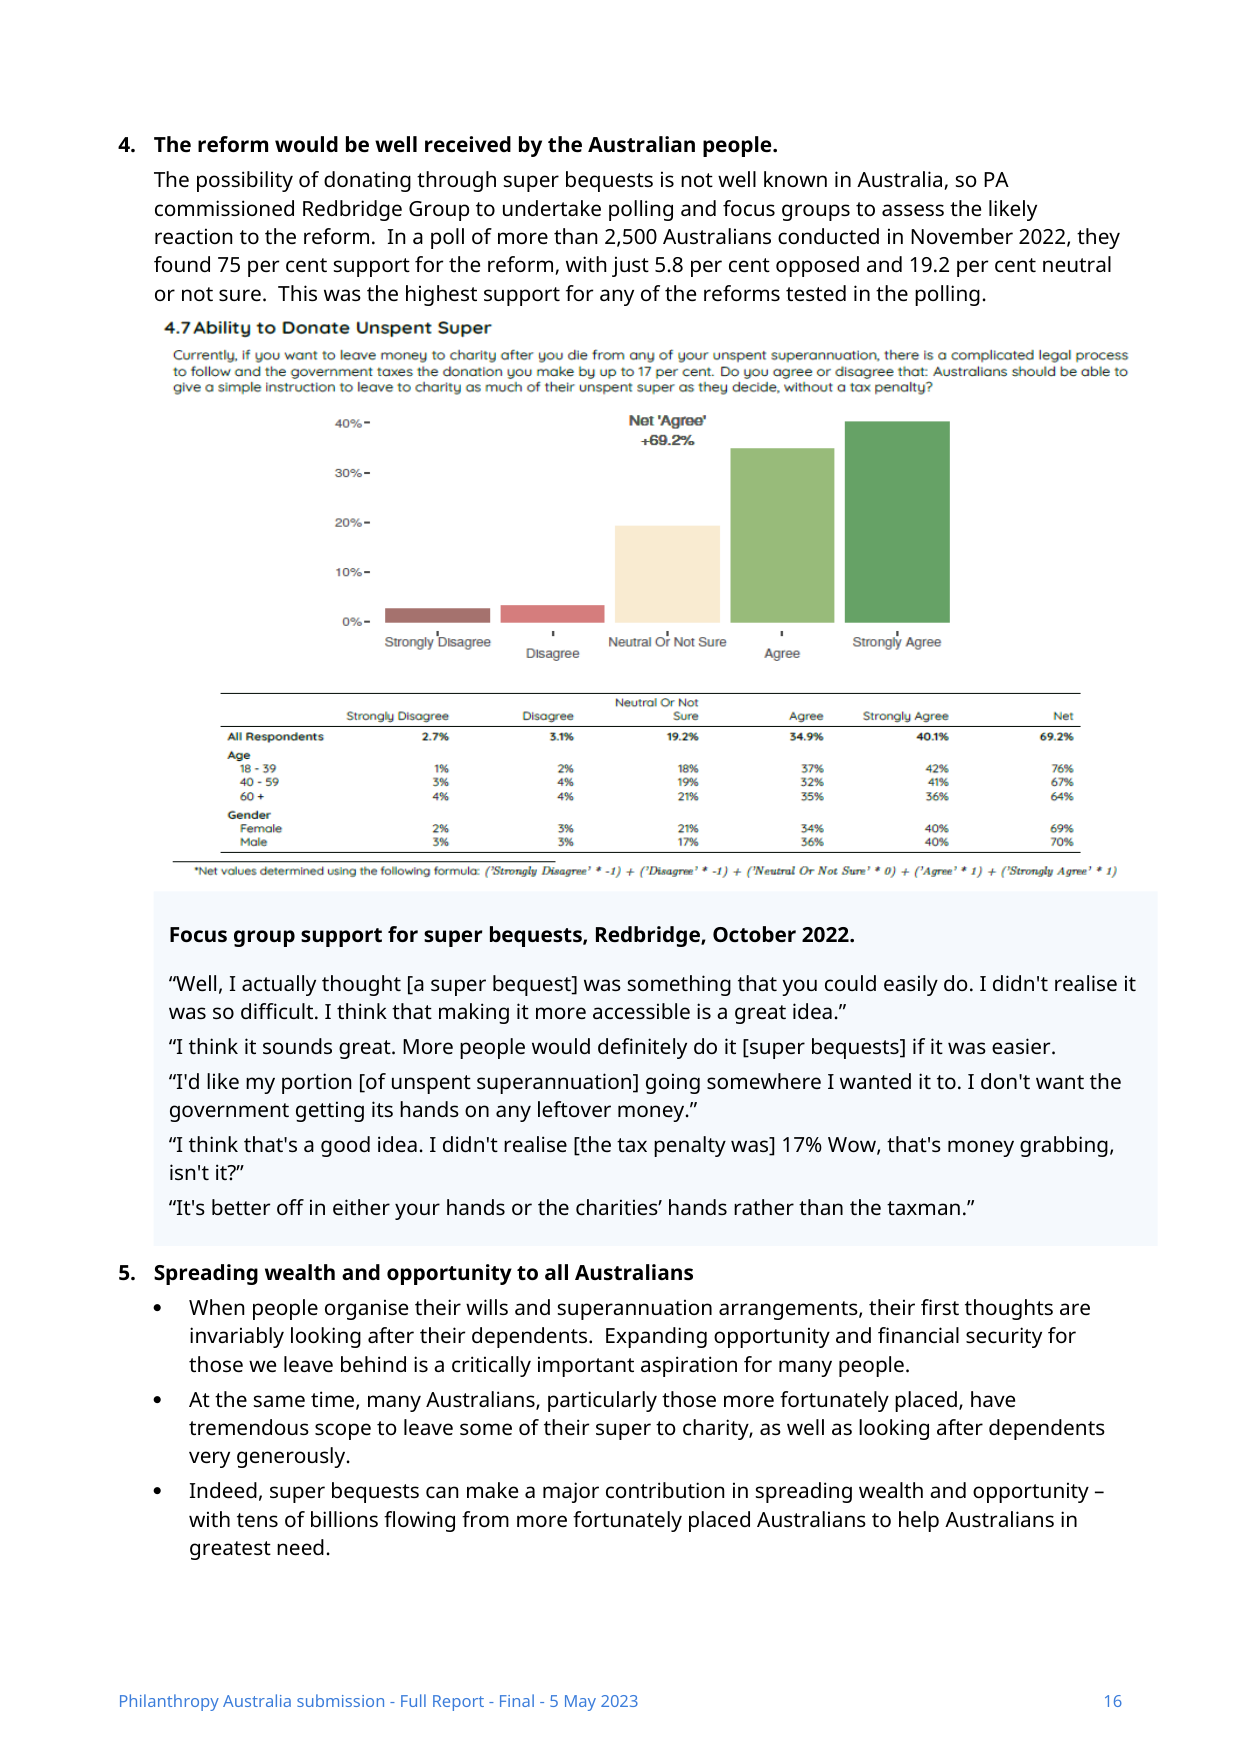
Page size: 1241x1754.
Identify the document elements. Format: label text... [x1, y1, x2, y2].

list When people organise their wills and superannuation arrangements, their first thoughts are invariably looking after their dependents. Expanding opportunity and financial security for those we leave behind is a critically important aspiration for many people. [153, 1293, 1122, 1378]
list Indeed, super bequests can make a major contribution in spreading wealth and opportunity – with tens of billions flowing from more fortunately placed Australians to help Australians in greatest need. [153, 1476, 1122, 1562]
list At the same time, many Australians, particularly those more fortunately placed, have tremendous scope to leave some of their super to charity, as well as looking after dependents very generously. [153, 1385, 1122, 1470]
list The possibility of donating through super bequests is not well known in Australia, so PA commissioned Redbridge Group to undertake polling and focus groups to assess the likely reaction to the reform. In a poll of more than 2,500 Australians conducted in November 2022, they found 75 per cent support for the reform, with just 5.8 per cent opposed and 19.2 per cent neutral or not sure. This was the highest support for any of the reforms tested in the polling. [153, 165, 1122, 307]
list Spreading wealth and opportunity to all Australians [118, 1258, 1122, 1287]
list The reform would be well received by the Australian people. [118, 131, 1122, 159]
picture [153, 313, 1146, 886]
